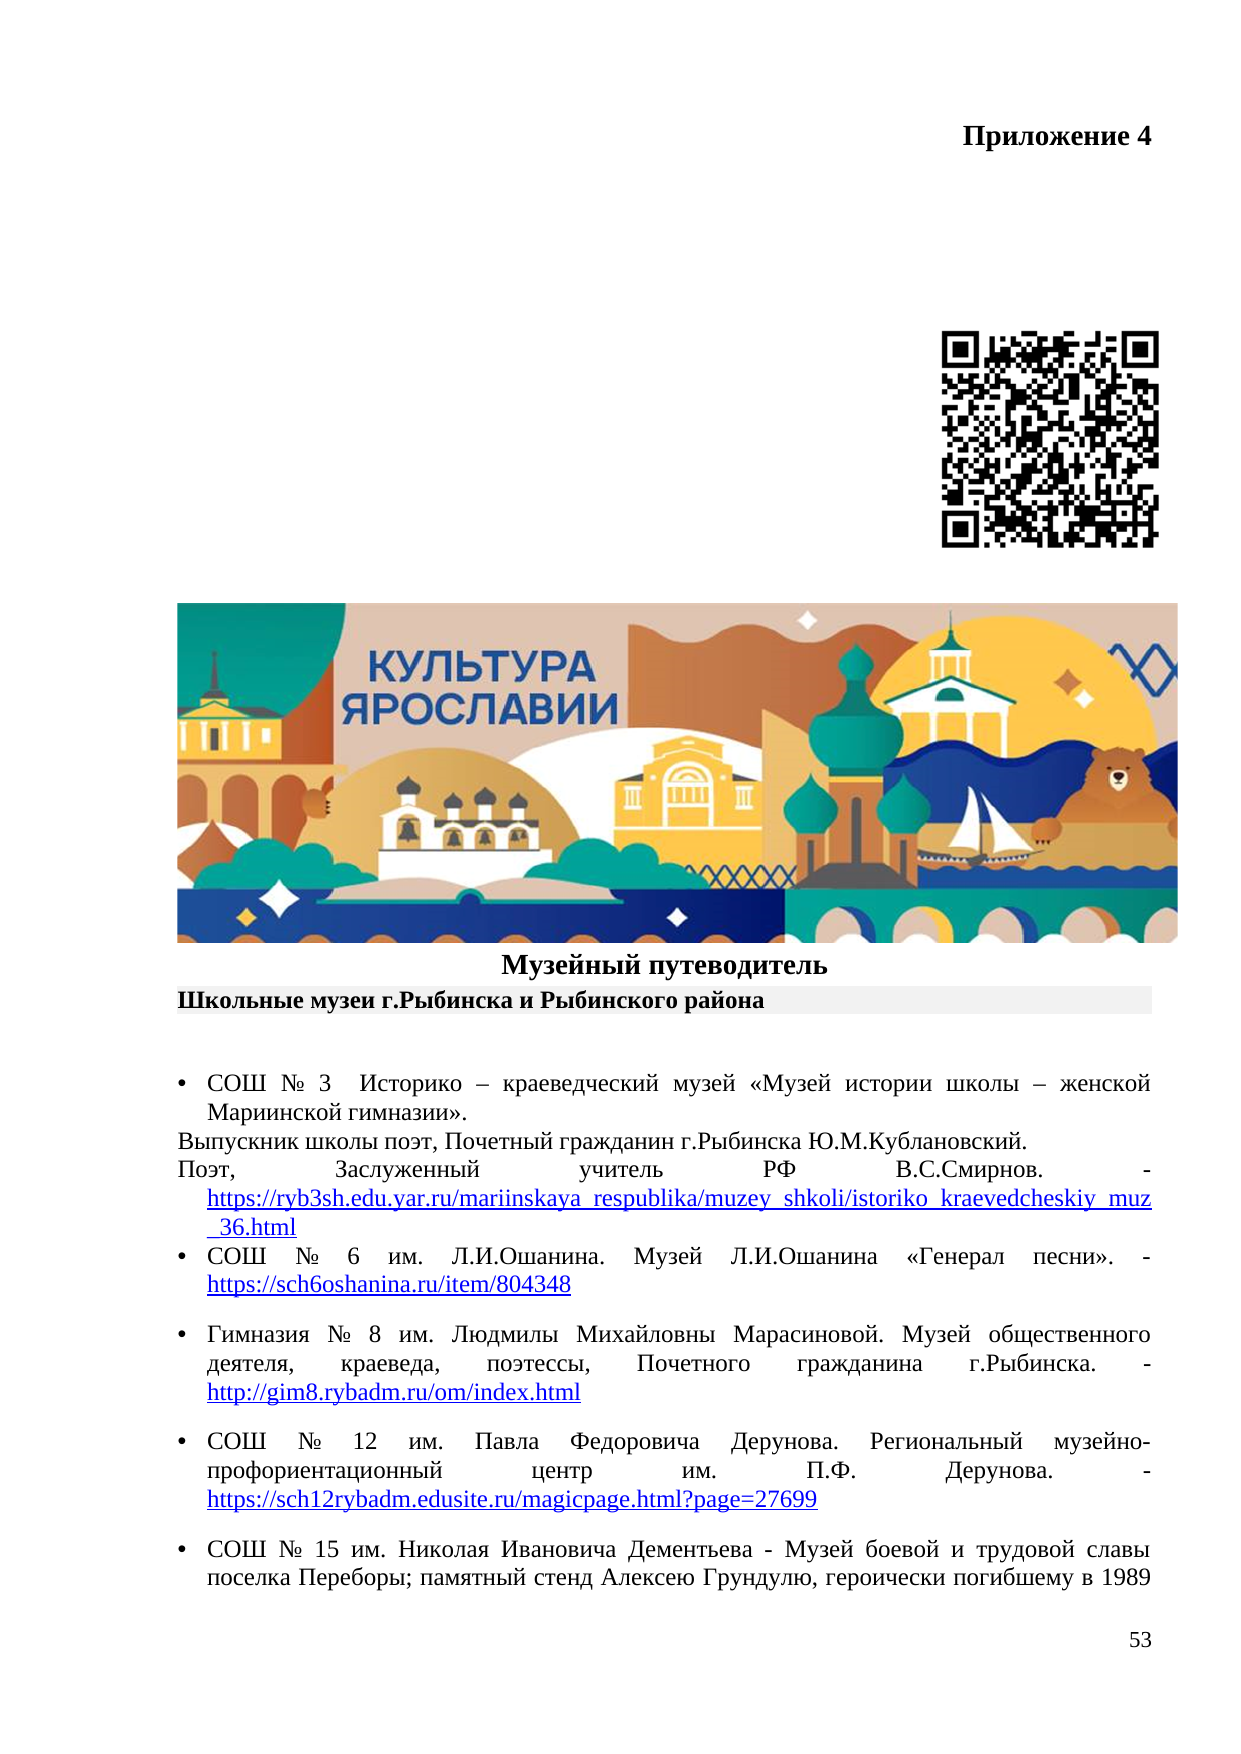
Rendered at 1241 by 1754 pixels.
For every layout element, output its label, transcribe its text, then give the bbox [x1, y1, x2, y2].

list СОШ № 12 им. Павла Федоровича Дерунова. Региональный музейно-профориентационный центр им. П.Ф. Дерунова. - https://sch12rybadm.edusite.ru/magicpage.html?page=27699 [177, 1426, 1152, 1513]
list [177, 1533, 1152, 1591]
text Музейный путеводитель [177, 947, 1152, 981]
list Гимназия № 8 им. Людмилы Михайловны Марасиновой. Музей общественного деятеля, краеведа, поэтессы, Почетного гражданина г.Рыбинска. - http://gim8.rybadm.ru/om/index.html [177, 1319, 1152, 1406]
picture [177, 603, 1178, 943]
picture [921, 311, 1180, 567]
text Школьные музеи г.Рыбинска и Рыбинского района [177, 986, 1152, 1014]
list СОШ № 3 Историко – краеведческий музей «Музей истории школы – женской Мариинской гимназии». [177, 1068, 1152, 1126]
text Приложение 4 [177, 118, 1152, 152]
text Выпускник школы поэт, Почетный гражданин г.Рыбинска Ю.М.Кублановский. [177, 1126, 1152, 1154]
text Поэт, Заслуженный учитель РФ В.С.Смирнов. - https://ryb3sh.edu.yar.ru/mariinskaya_respublika/muzey_shkoli/istoriko_kraevedcheskiy_muz_36.html [177, 1154, 1152, 1241]
list СОШ № 6 им. Л.И.Ошанина. Музей Л.И.Ошанина «Генерал песни». - https://sch6oshanina.ru/item/804348 [177, 1241, 1152, 1298]
